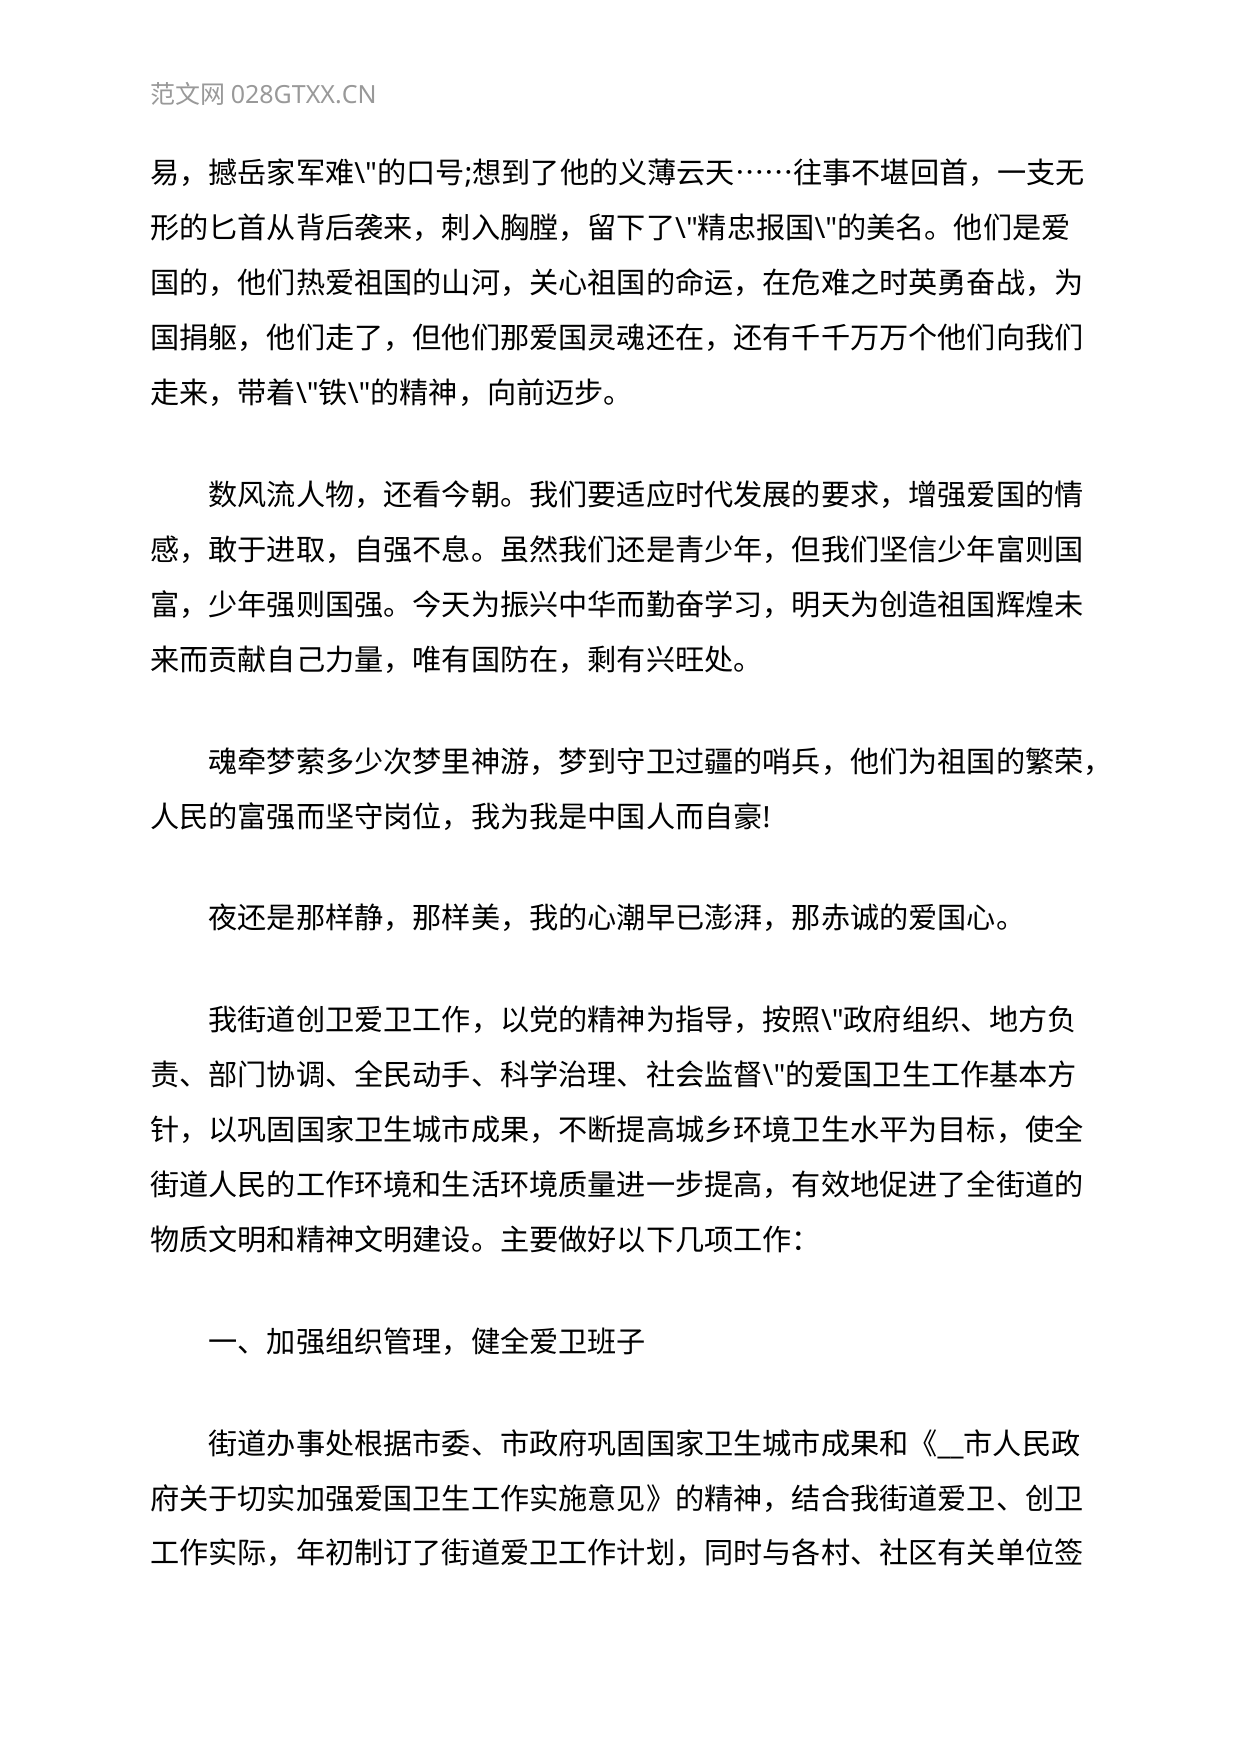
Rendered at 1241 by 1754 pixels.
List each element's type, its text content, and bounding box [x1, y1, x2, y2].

text 魂牵梦萦多少次梦里神游，梦到守卫过疆的哨兵，他们为祖国的繁荣，人民的富强而坚守岗位，我为我是中国人而自豪! [150, 738, 1090, 836]
text 夜还是那样静，那样美，我的心潮早已澎湃，那赤诚的爱国心。 [150, 895, 1090, 937]
text 一、加强组织管理，健全爱卫班子 [150, 1318, 1090, 1361]
text 我街道创卫爱卫工作，以党的精神为指导，按照\"政府组织、地方负责、部门协调、全民动手、科学治理、社会监督\"的爱国卫生工作基本方针，以巩固国家卫生城市成果，不断提高城乡环境卫生水平为目标，使全街道人民的工作环境和生活环境质量进一步提高，有效地促进了全街道的物质文明和精神文明建设。主要做好以下几项工作： [150, 997, 1090, 1259]
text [150, 1420, 1090, 1572]
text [150, 150, 1090, 412]
text 数风流人物，还看今朝。我们要适应时代发展的要求，增强爱国的情感，敢于进取，自强不息。虽然我们还是青少年，但我们坚信少年富则国富，少年强则国强。今天为振兴中华而勤奋学习，明天为创造祖国辉煌未来而贡献自己力量，唯有国防在，剩有兴旺处。 [150, 472, 1090, 679]
